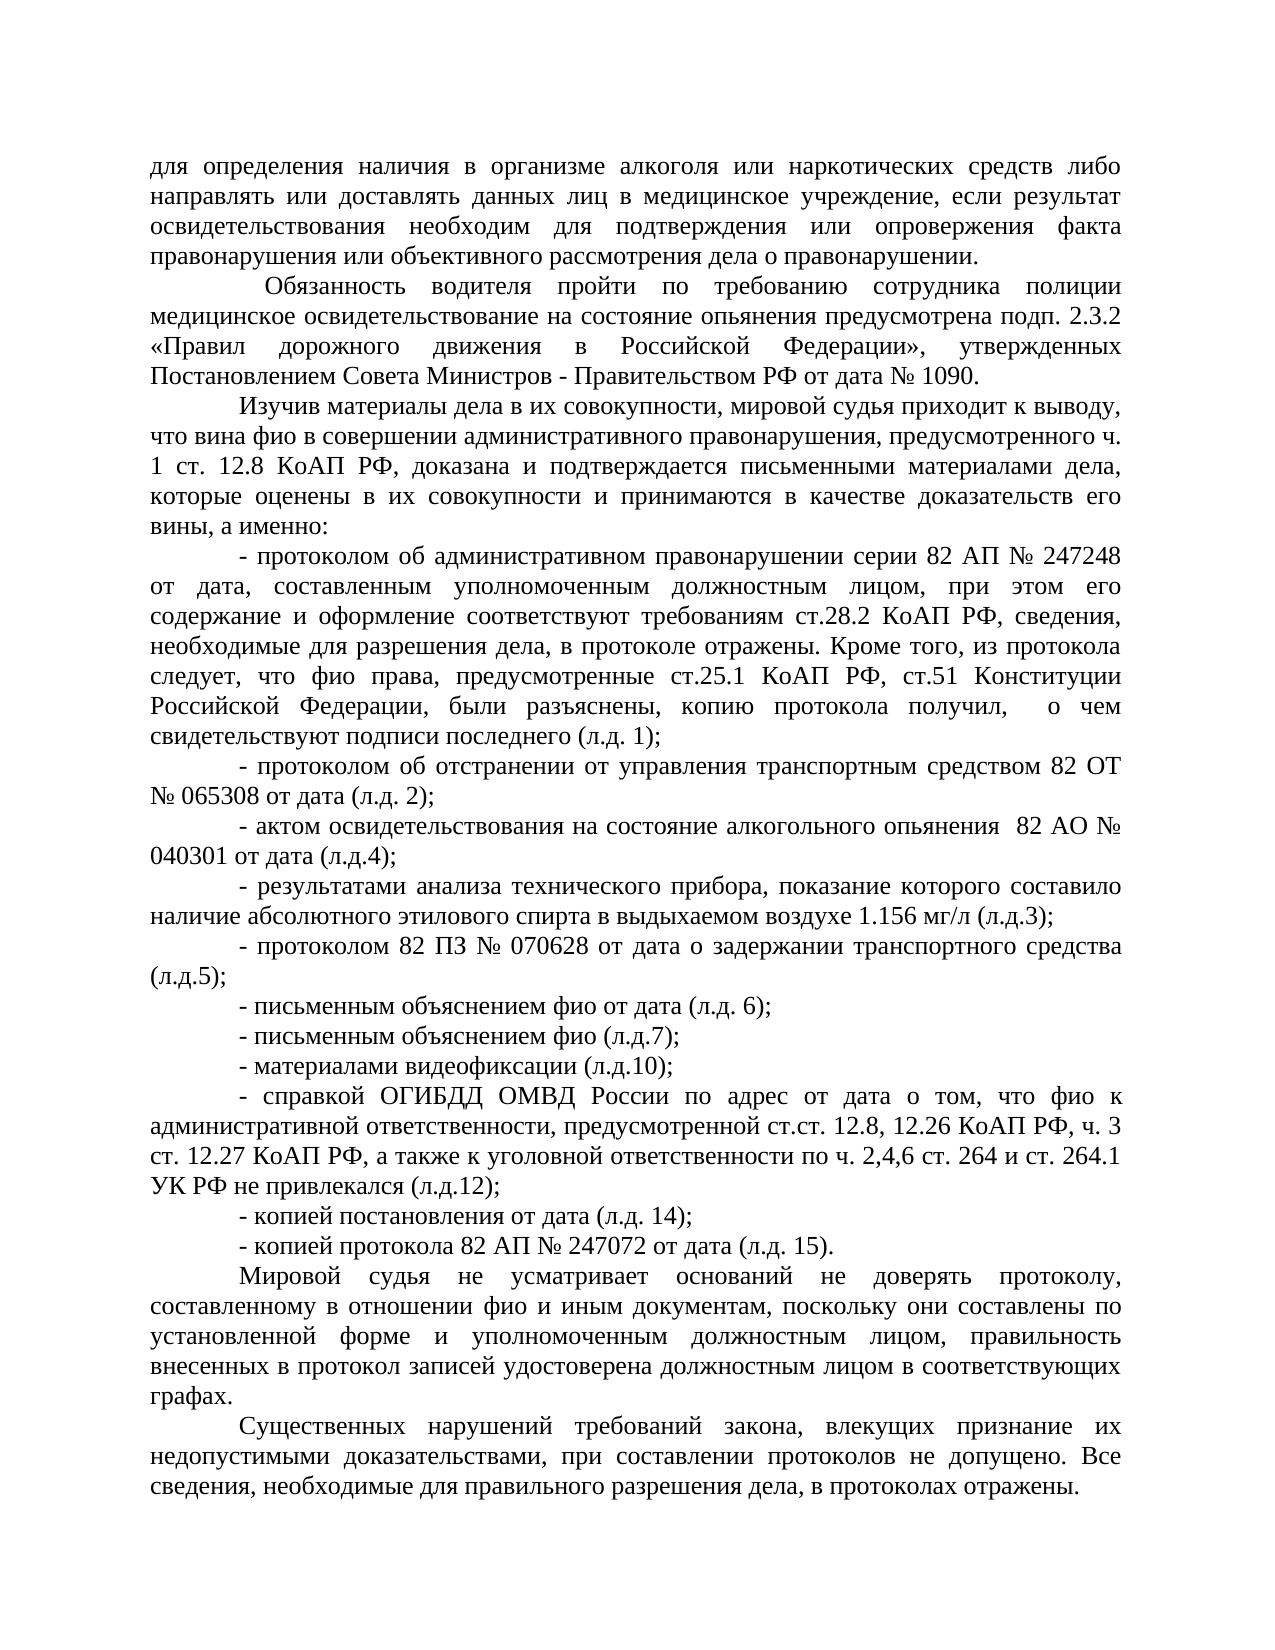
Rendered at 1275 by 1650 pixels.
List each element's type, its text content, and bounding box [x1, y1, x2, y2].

text - материалами видеофиксации (л.д.10); [150, 1050, 1123, 1080]
text Существенных нарушений требований закона, влекущих признание их недопустимыми доказательствами, при составлении протоколов не допущено. Все сведения, необходимые для правильного разрешения дела, в протоколах отражены. [150, 1410, 1123, 1500]
text - актом освидетельствования на состояние алкогольного опьянения 82 АО № 040301 от дата (л.д.4); [150, 810, 1123, 870]
text - копией протокола 82 АП № 247072 от дата (л.д. 15). [150, 1230, 1123, 1260]
text - копией постановления от дата (л.д. 14); [150, 1200, 1123, 1230]
text - результатами анализа технического прибора, показание которого составило наличие абсолютного этилового спирта в выдыхаемом воздухе 1.156 мг/л (л.д.3); [150, 870, 1123, 930]
text - протоколом об отстранении от управления транспортным средством 82 ОТ № 065308 от дата (л.д. 2); [150, 750, 1123, 810]
text - протоколом 82 ПЗ № 070628 от дата о задержании транспортного средства (л.д.5); [150, 930, 1123, 990]
text - письменным объяснением фио (л.д.7); [150, 1020, 1123, 1050]
text Изучив материалы дела в их совокупности, мировой судья приходит к выводу, что вина фио в совершении административного правонарушения, предусмотренного ч. 1 ст. 12.8 КоАП РФ, доказана и подтверждается письменными материалами дела, которые оценены в их совокупности и принимаются в качестве доказательств его вины, а именно: [150, 390, 1123, 540]
text - письменным объяснением фио от дата (л.д. 6); [150, 990, 1123, 1020]
text - справкой ОГИБДД ОМВД России по адрес от дата о том, что фио к административной ответственности, предусмотренной ст.ст. 12.8, 12.26 КоАП РФ, ч. 3 ст. 12.27 КоАП РФ, а также к уголовной ответственности по ч. 2,4,6 ст. 264 и ст. 264.1 УК РФ не привлекался (л.д.12); [150, 1080, 1123, 1200]
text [150, 150, 1123, 270]
text - протоколом об административном правонарушении серии 82 АП № 247248 от дата, составленным уполномоченным должностным лицом, при этом его содержание и оформление соответствуют требованиям ст.28.2 КоАП РФ, сведения, необходимые для разрешения дела, в протоколе отражены. Кроме того, из протокола следует, что фио права, предусмотренные ст.25.1 КоАП РФ, ст.51 Конституции Российской Федерации, были разъяснены, копию протокола получил, о чем свидетельствуют подписи последнего (л.д. 1); [150, 540, 1123, 750]
text Мировой судья не усматривает оснований не доверять протоколу, составленному в отношении фио и иным документам, поскольку они составлены по установленной форме и уполномоченным должностным лицом, правильность внесенных в протокол записей удостоверена должностным лицом в соответствующих графах. [150, 1260, 1123, 1410]
text Обязанность водителя пройти по требованию сотрудника полиции медицинское освидетельствование на состояние опьянения предусмотрена подп. 2.3.2 «Правил дорожного движения в Российской Федерации», утвержденных Постановлением Совета Министров - Правительством РФ от дата № 1090. [150, 270, 1123, 390]
